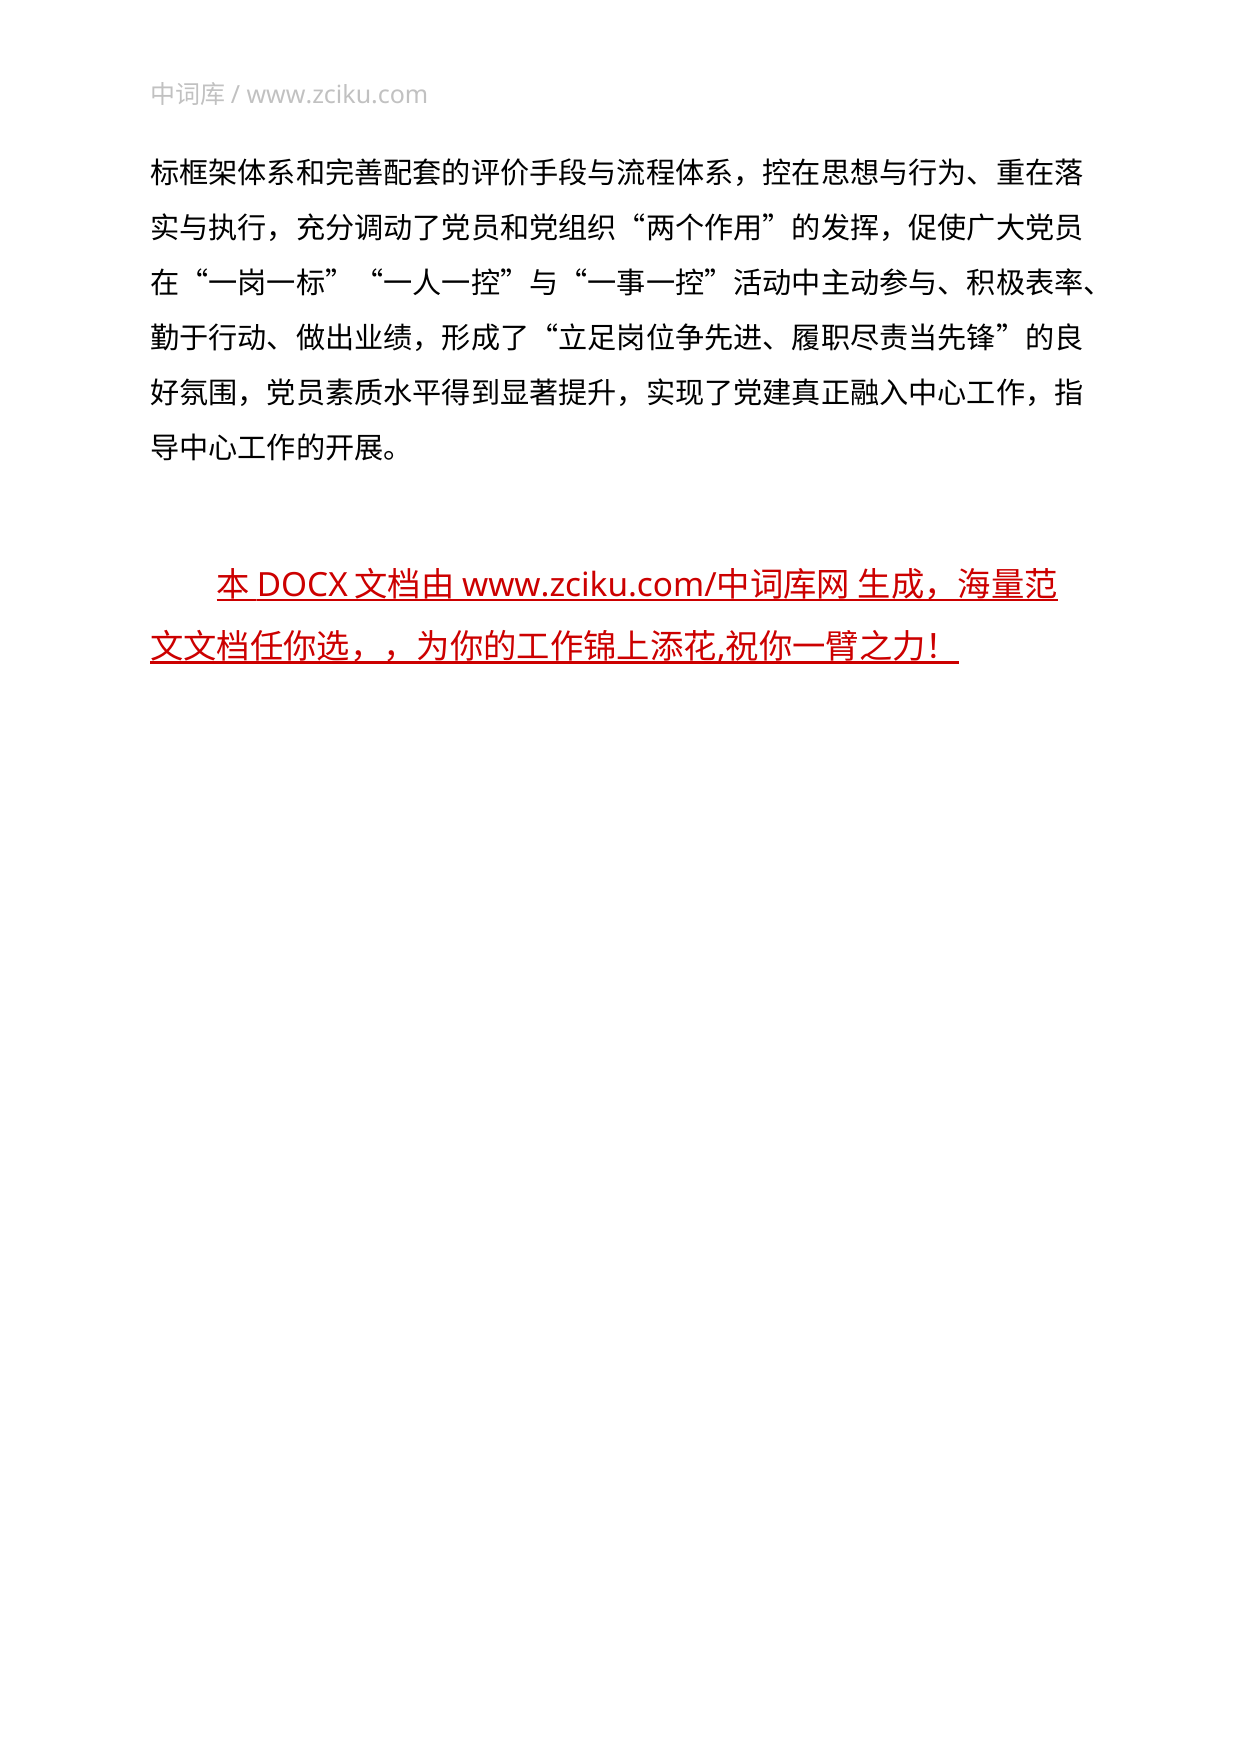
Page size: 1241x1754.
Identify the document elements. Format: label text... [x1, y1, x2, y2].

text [150, 150, 1090, 467]
text 本DOCX文档由 www.zciku.com/中词库网 生成，海量范文文档任你选，，为你的工作锦上添花,祝你一臂之力！ [150, 557, 1090, 669]
